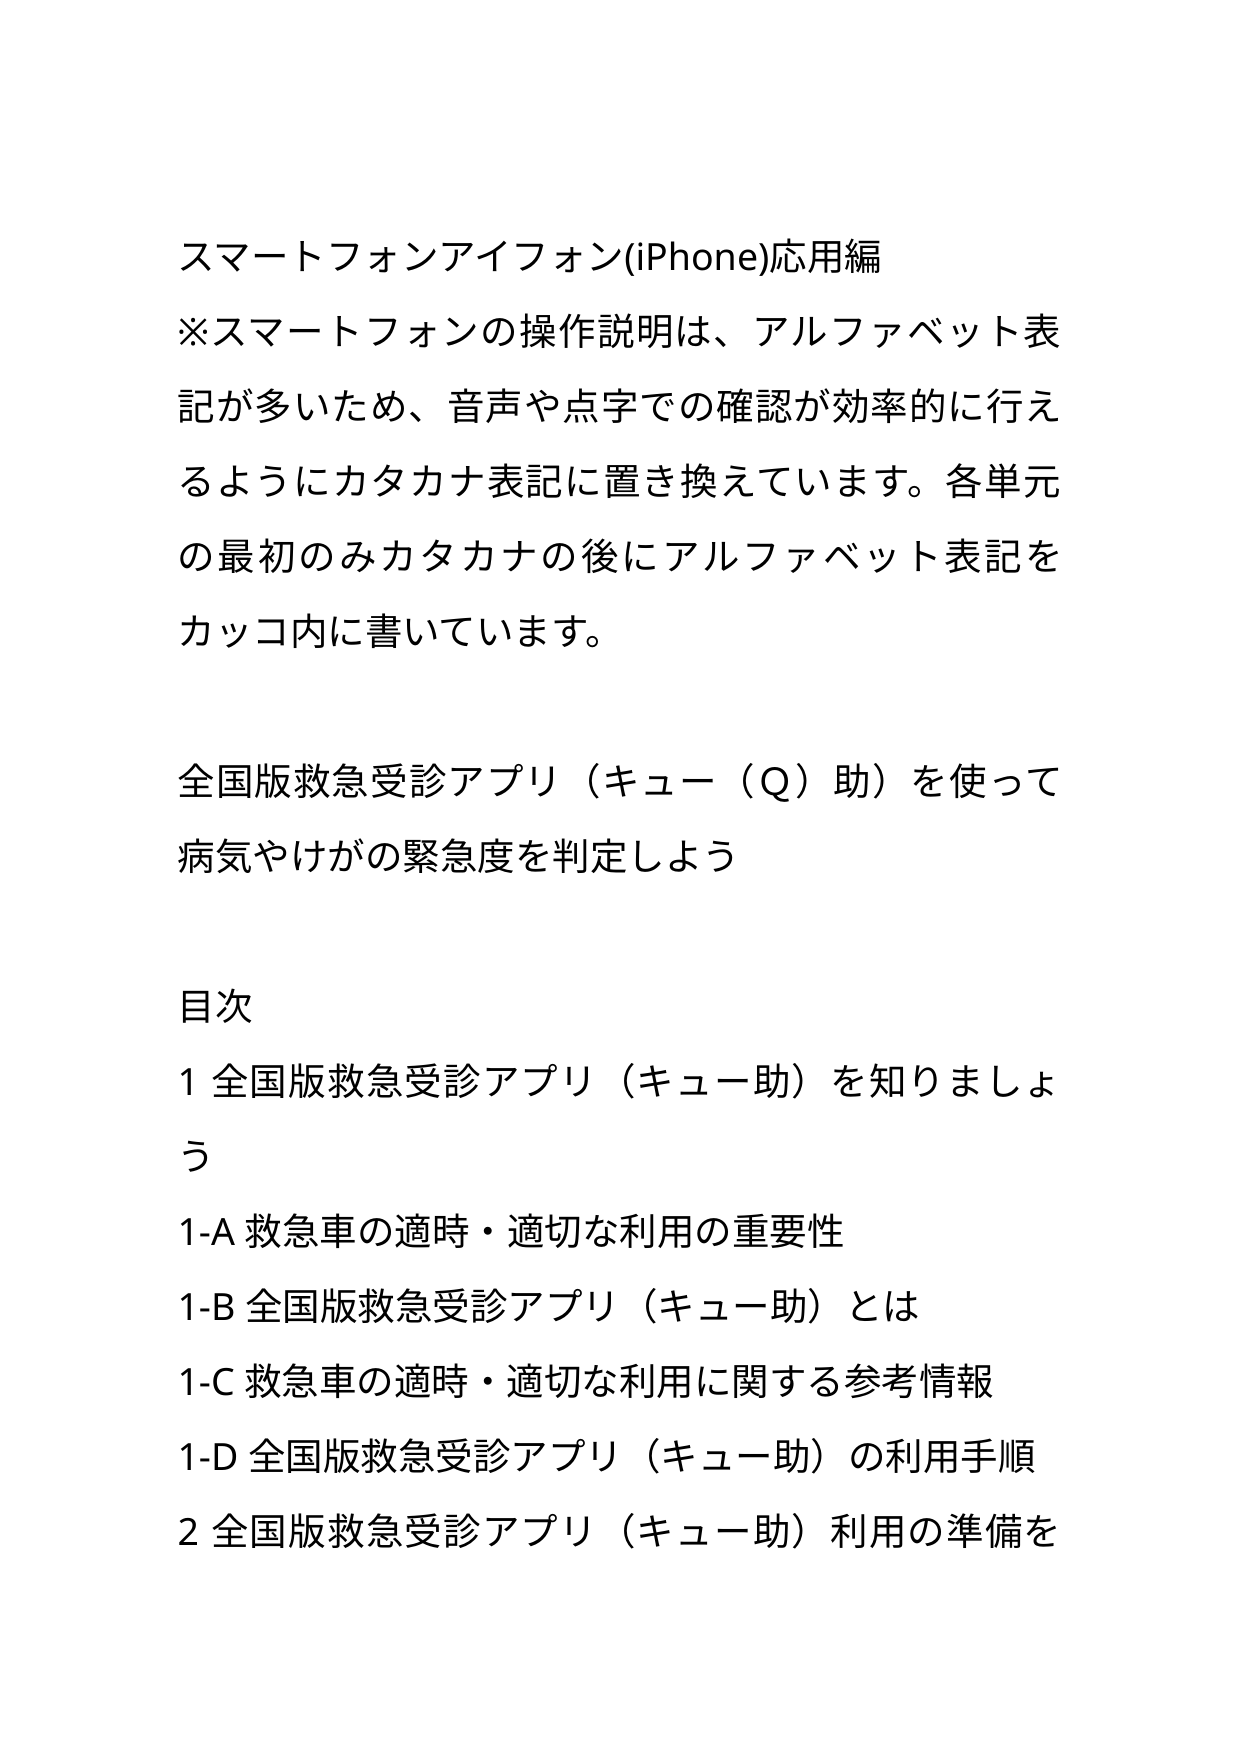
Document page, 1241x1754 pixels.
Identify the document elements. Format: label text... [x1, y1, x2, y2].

text ※スマートフォンの操作説明は、アルファベット表記が多いため、音声や点字での確認が効率的に行えるようにカタカナ表記に置き換えています。各単元の最初のみカタカナの後にアルファベット表記をカッコ内に書いています。 [177, 292, 1063, 667]
text 1-B 全国版救急受診アプリ（キュー助）とは [177, 1267, 1063, 1342]
text 全国版救急受診アプリ（キュー（Ｑ）助）を使って病気やけがの緊急度を判定しよう [177, 742, 1063, 892]
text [177, 1492, 1063, 1567]
text スマートフォンアイフォン(iPhone)応用編 [177, 217, 1063, 292]
text 目次 [177, 967, 1063, 1042]
text 1-D 全国版救急受診アプリ（キュー助）の利用手順 [177, 1417, 1063, 1492]
text 1-C 救急車の適時・適切な利用に関する参考情報 [177, 1342, 1063, 1417]
text 1-A 救急車の適時・適切な利用の重要性 [177, 1192, 1063, 1267]
text 1 全国版救急受診アプリ（キュー助）を知りましょう [177, 1042, 1063, 1192]
